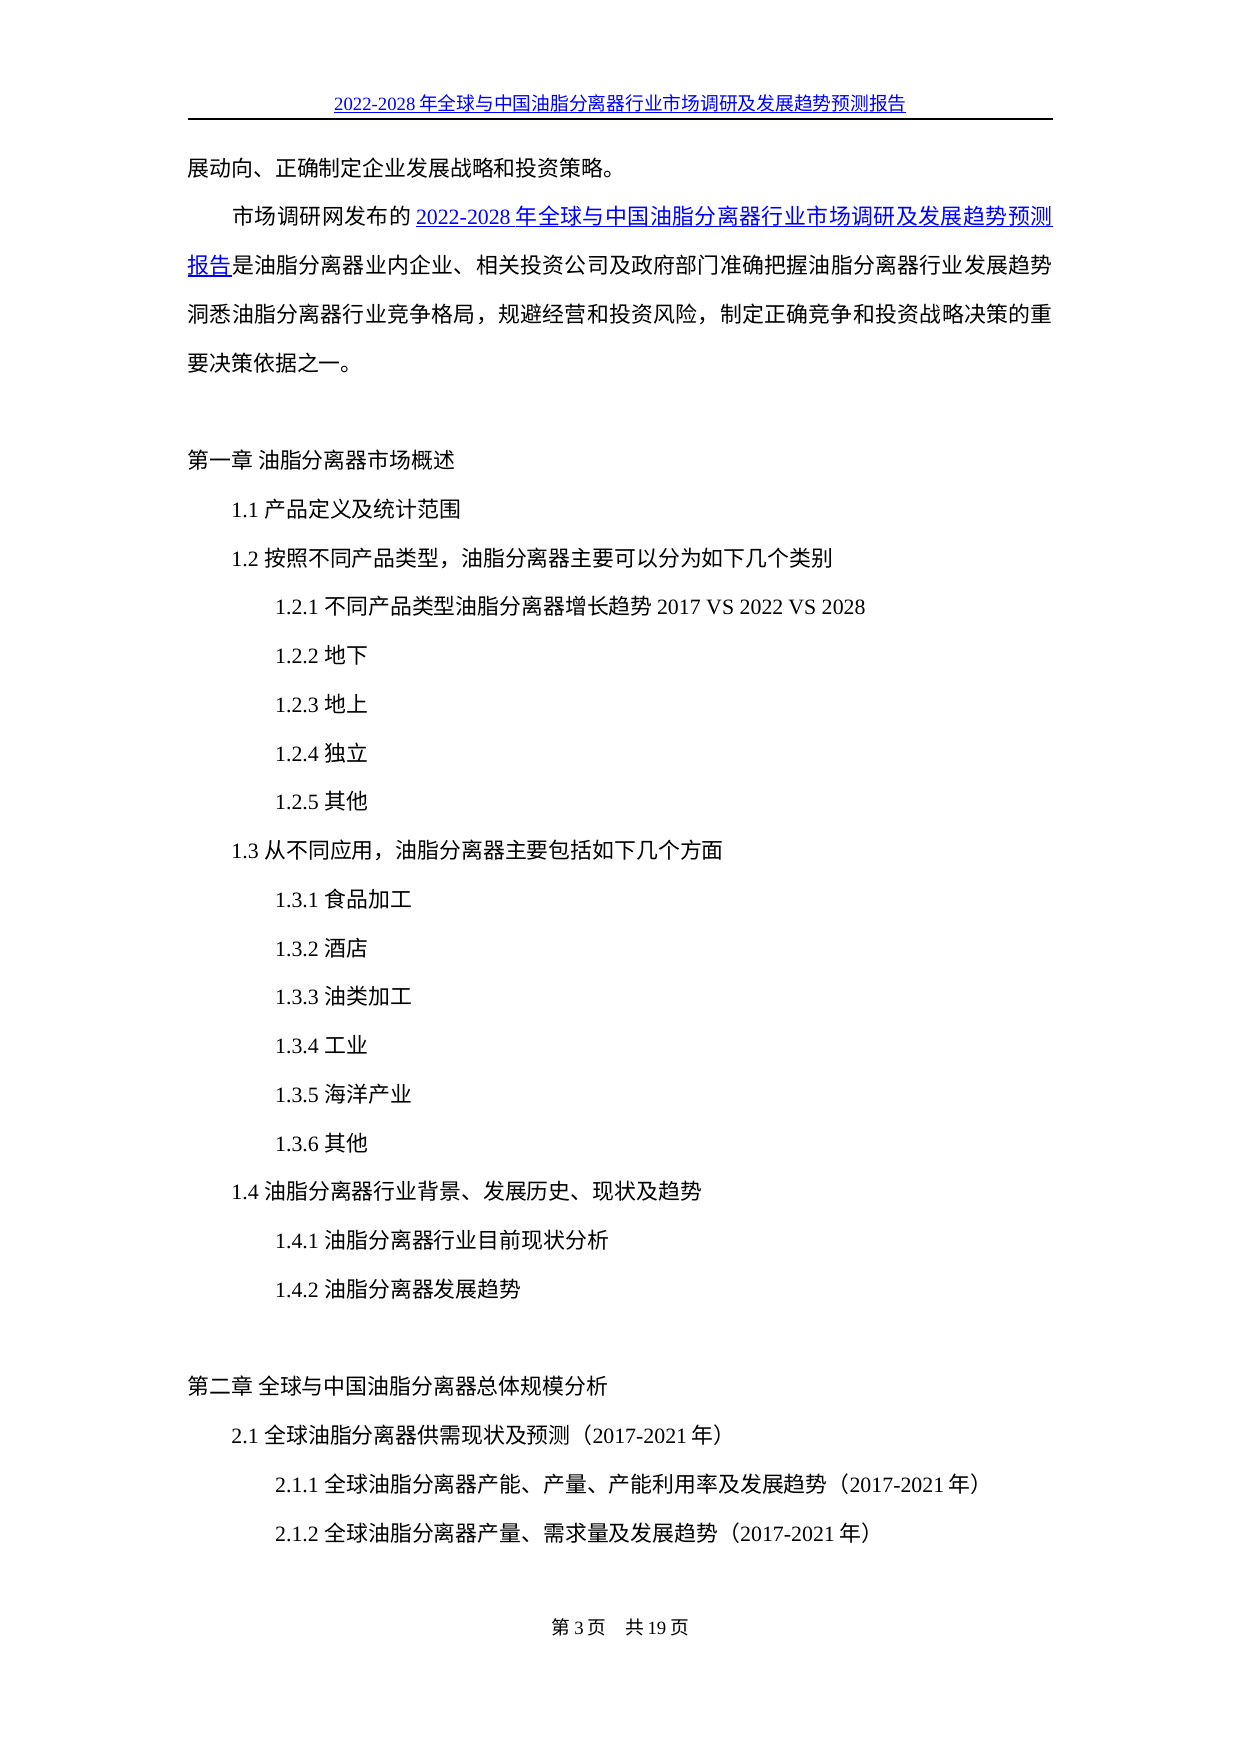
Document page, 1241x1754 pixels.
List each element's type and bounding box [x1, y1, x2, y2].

text [187, 150, 1053, 1548]
